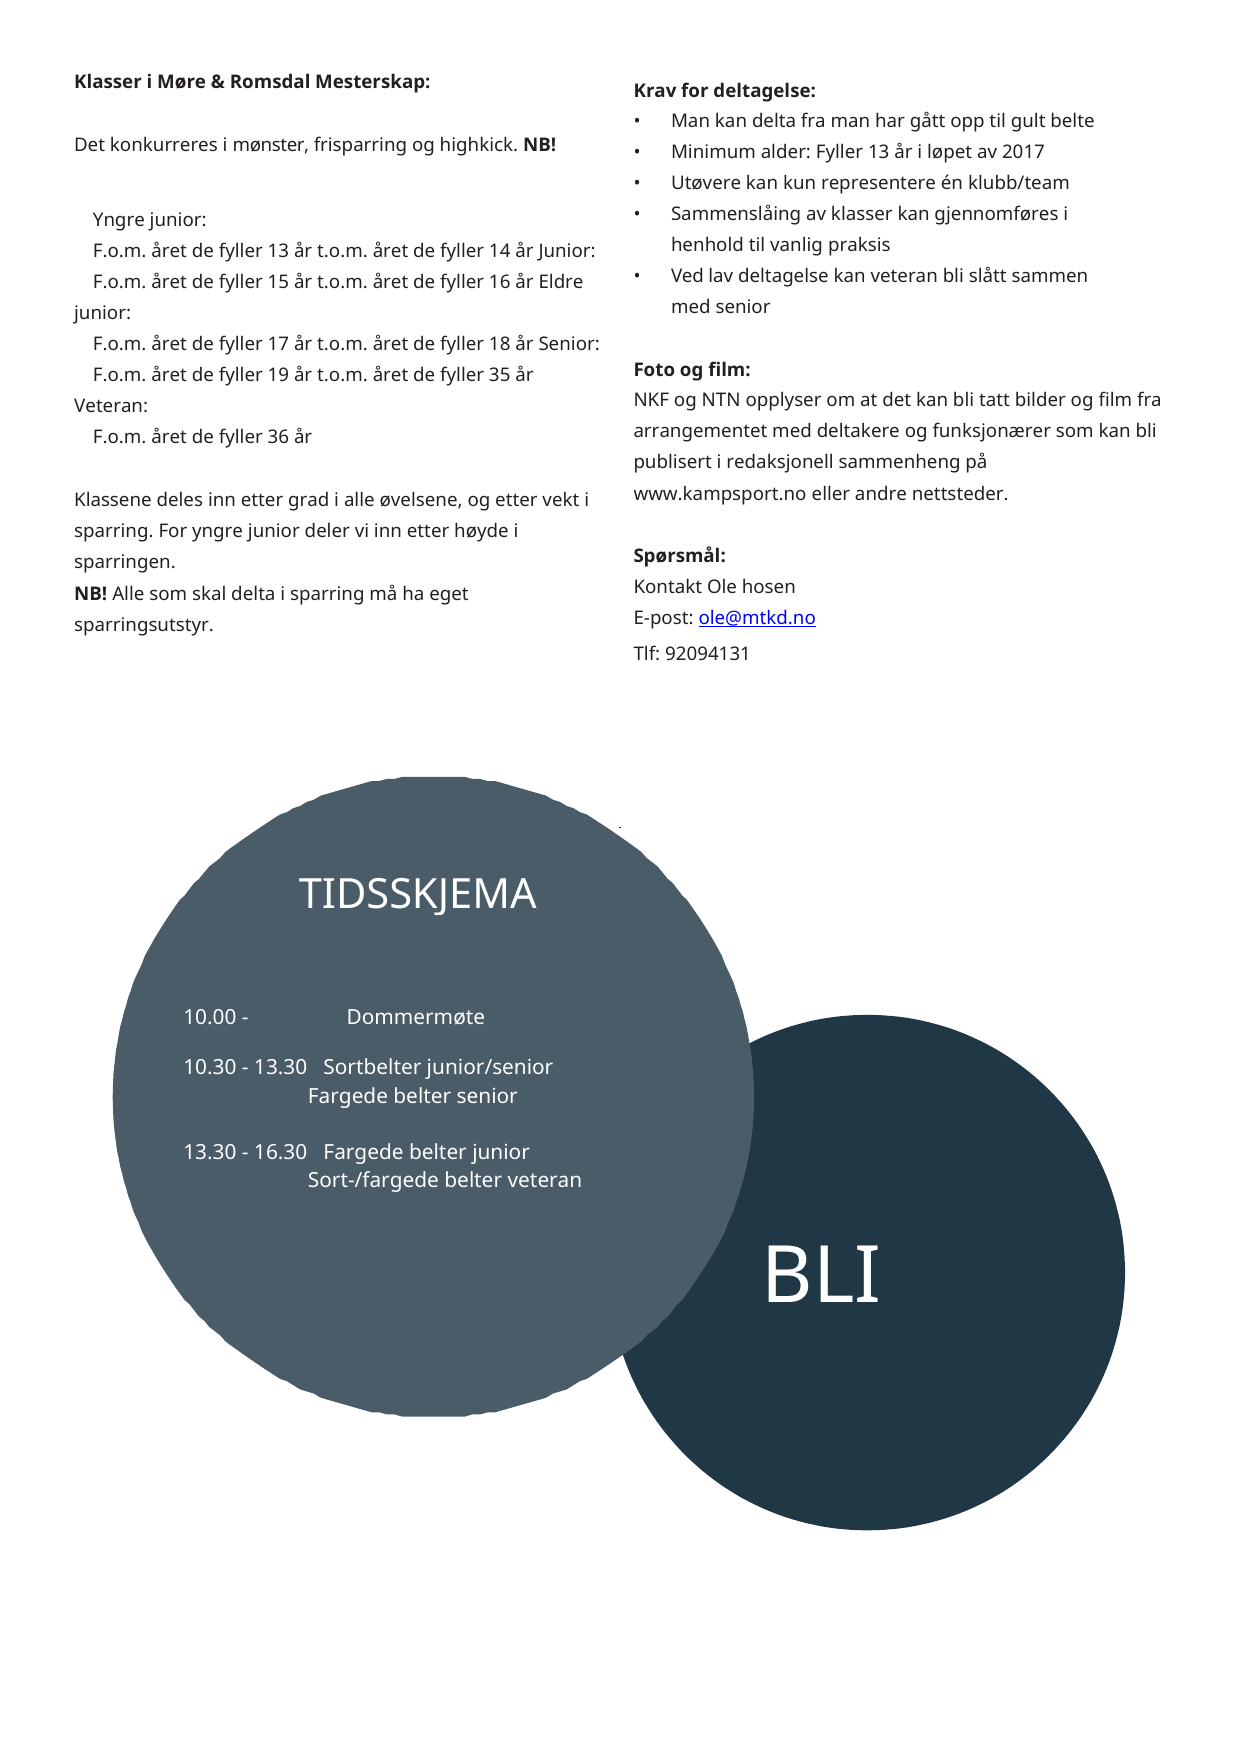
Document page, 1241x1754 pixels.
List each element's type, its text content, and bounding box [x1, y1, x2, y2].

text NB! Alle som skal delta i sparring må ha eget sparringsutstyr. [74, 580, 611, 636]
list Man kan delta fra man har gått opp til gult belte [633, 108, 1178, 133]
text F.o.m. året de fyller 17 år t.o.m. året de fyller 18 år Senior: [74, 331, 611, 356]
text Tlf: 92094131 [633, 641, 966, 666]
subtitle Krav for deltagelse: [633, 77, 1178, 102]
text Yngre junior: [74, 206, 611, 232]
text E-post: ole@mtkd.no [633, 604, 966, 630]
subtitle Foto og film: [633, 356, 1178, 382]
text Kontakt Ole hosen [633, 573, 1178, 599]
list Sammenslåing av klasser kan gjennomføres i henhold til vanlig praksis [633, 200, 1100, 257]
text Det konkurreres i mønster, frisparring og highkick. NB! [74, 132, 611, 157]
text F.o.m. året de fyller 13 år t.o.m. året de fyller 14 år Junior: [74, 237, 611, 263]
list Ved lav deltagelse kan veteran bli slått sammen med senior [633, 262, 1124, 319]
subtitle Klasser i Møre & Romsdal Mesterskap: [74, 69, 611, 94]
subtitle Spørsmål: [633, 542, 1178, 568]
text NKF og NTN opplyser om at det kan bli tatt bilder og film fra arrangementet med deltakere og funksjonærer som kan bli publisert i redaksjonell sammenheng på www.kampsport.no eller andre nettsteder. [633, 387, 1163, 505]
text F.o.m. året de fyller 15 år t.o.m. året de fyller 16 år Eldre junior: [74, 268, 611, 325]
list Utøvere kan kun representere én klubb/team [633, 169, 1178, 195]
list Minimum alder: Fyller 13 år i løpet av 2017 [633, 138, 1178, 164]
text Klassene deles inn etter grad i alle øvelsene, og etter vekt i sparring. For yngre junior deler vi inn etter høyde i sparringen. [74, 487, 611, 574]
text F.o.m. året de fyller 19 år t.o.m. året de fyller 35 år Veteran: [74, 362, 611, 418]
text F.o.m. året de fyller 36 år [93, 424, 611, 449]
